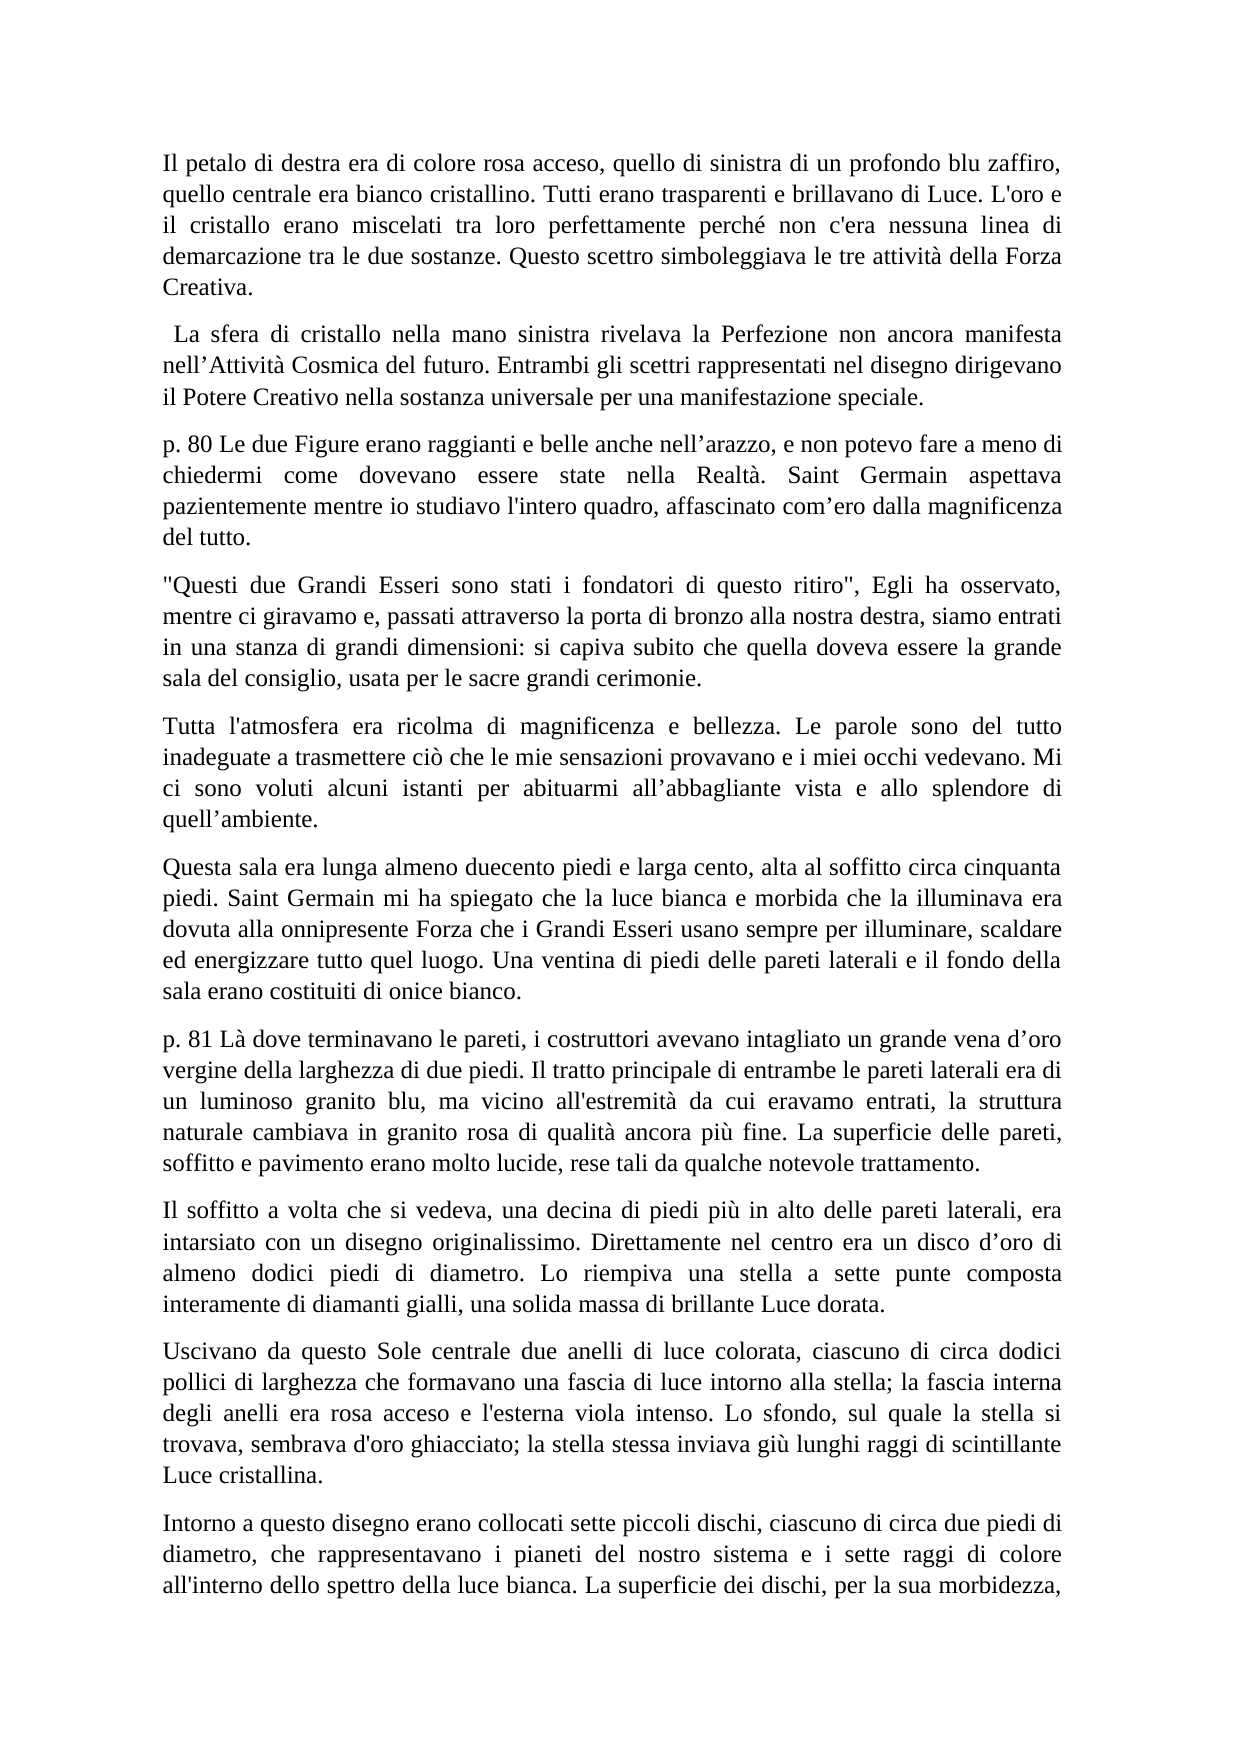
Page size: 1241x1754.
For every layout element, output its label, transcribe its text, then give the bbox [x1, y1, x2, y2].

text p. 80 Le due Figure erano raggianti e belle anche nell’arazzo, e non potevo fare a meno di chiedermi come dovevano essere state nella Realtà. Saint Germain aspettava pazientemente mentre io studiavo l'intero quadro, affascinato com’ero dalla magnificenza del tutto. [162, 429, 1063, 551]
text Uscivano da questo Sole centrale due anelli di luce colorata, ciascuno di circa dodici pollici di larghezza che formavano una fascia di luce intorno alla stella; la fascia interna degli anelli era rosa acceso e l'esterna viola intenso. Lo sfondo, sul quale la stella si trovava, sembrava d'oro ghiacciato; la stella stessa inviava giù lunghi raggi di scintillante Luce cristallina. [162, 1336, 1063, 1489]
text Il petalo di destra era di colore rosa acceso, quello di sinistra di un profondo blu zaffiro, quello centrale era bianco cristallino. Tutti erano trasparenti e brillavano di Luce. L'oro e il cristallo erano miscelati tra loro perfettamente perché non c'era nessuna linea di demarcazione tra le due sostanze. Questo scettro simboleggiava le tre attività della Forza Creativa. [162, 148, 1063, 301]
text Tutta l'atmosfera era ricolma di magnificenza e bellezza. Le parole sono del tutto inadeguate a trasmettere ciò che le mie sensazioni provavano e i miei occhi vedevano. Mi ci sono voluti alcuni istanti per abituarmi all’abbagliante vista e allo splendore di quell’ambiente. [162, 711, 1063, 833]
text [162, 1508, 1063, 1599]
text Questa sala era lunga almeno duecento piedi e larga cento, alta al soffitto circa cinquanta piedi. Saint Germain mi ha spiegato che la luce bianca e morbida che la illuminava era dovuta alla onnipresente Forza che i Grandi Esseri usano sempre per illuminare, scaldare ed energizzare tutto quel luogo. Una ventina di piedi delle pareti laterali e il fondo della sala erano costituiti di onice bianco. [162, 852, 1063, 1005]
text Il soffitto a volta che si vedeva, una decina di piedi più in alto delle pareti laterali, era intarsiato con un disegno originalissimo. Direttamente nel centro era un disco d’oro di almeno dodici piedi di diametro. Lo riempiva una stella a sette punte composta interamente di diamanti gialli, una solida massa di brillante Luce dorata. [162, 1196, 1063, 1317]
text p. 81 Là dove terminavano le pareti, i costruttori avevano intagliato un grande vena d’oro vergine della larghezza di due piedi. Il tratto principale di entrambe le pareti laterali era di un luminoso granito blu, ma vicino all'estremità da cui eravamo entrati, la struttura naturale cambiava in granito rosa di qualità ancora più fine. La superficie delle pareti, soffitto e pavimento erano molto lucide, rese tali da qualche notevole trattamento. [162, 1024, 1063, 1177]
text La sfera di cristallo nella mano sinistra rivelava la Perfezione non ancora manifesta nell’Attività Cosmica del futuro. Entrambi gli scettri rappresentati nel disegno dirigevano il Potere Creativo nella sostanza universale per una manifestazione speciale. [162, 319, 1063, 410]
text "Questi due Grandi Esseri sono stati i fondatori di questo ritiro", Egli ha osservato, mentre ci giravamo e, passati attraverso la porta di bronzo alla nostra destra, siamo entrati in una stanza di grandi dimensioni: si capiva subito che quella doveva essere la grande sala del consiglio, usata per le sacre grandi cerimonie. [162, 570, 1063, 692]
